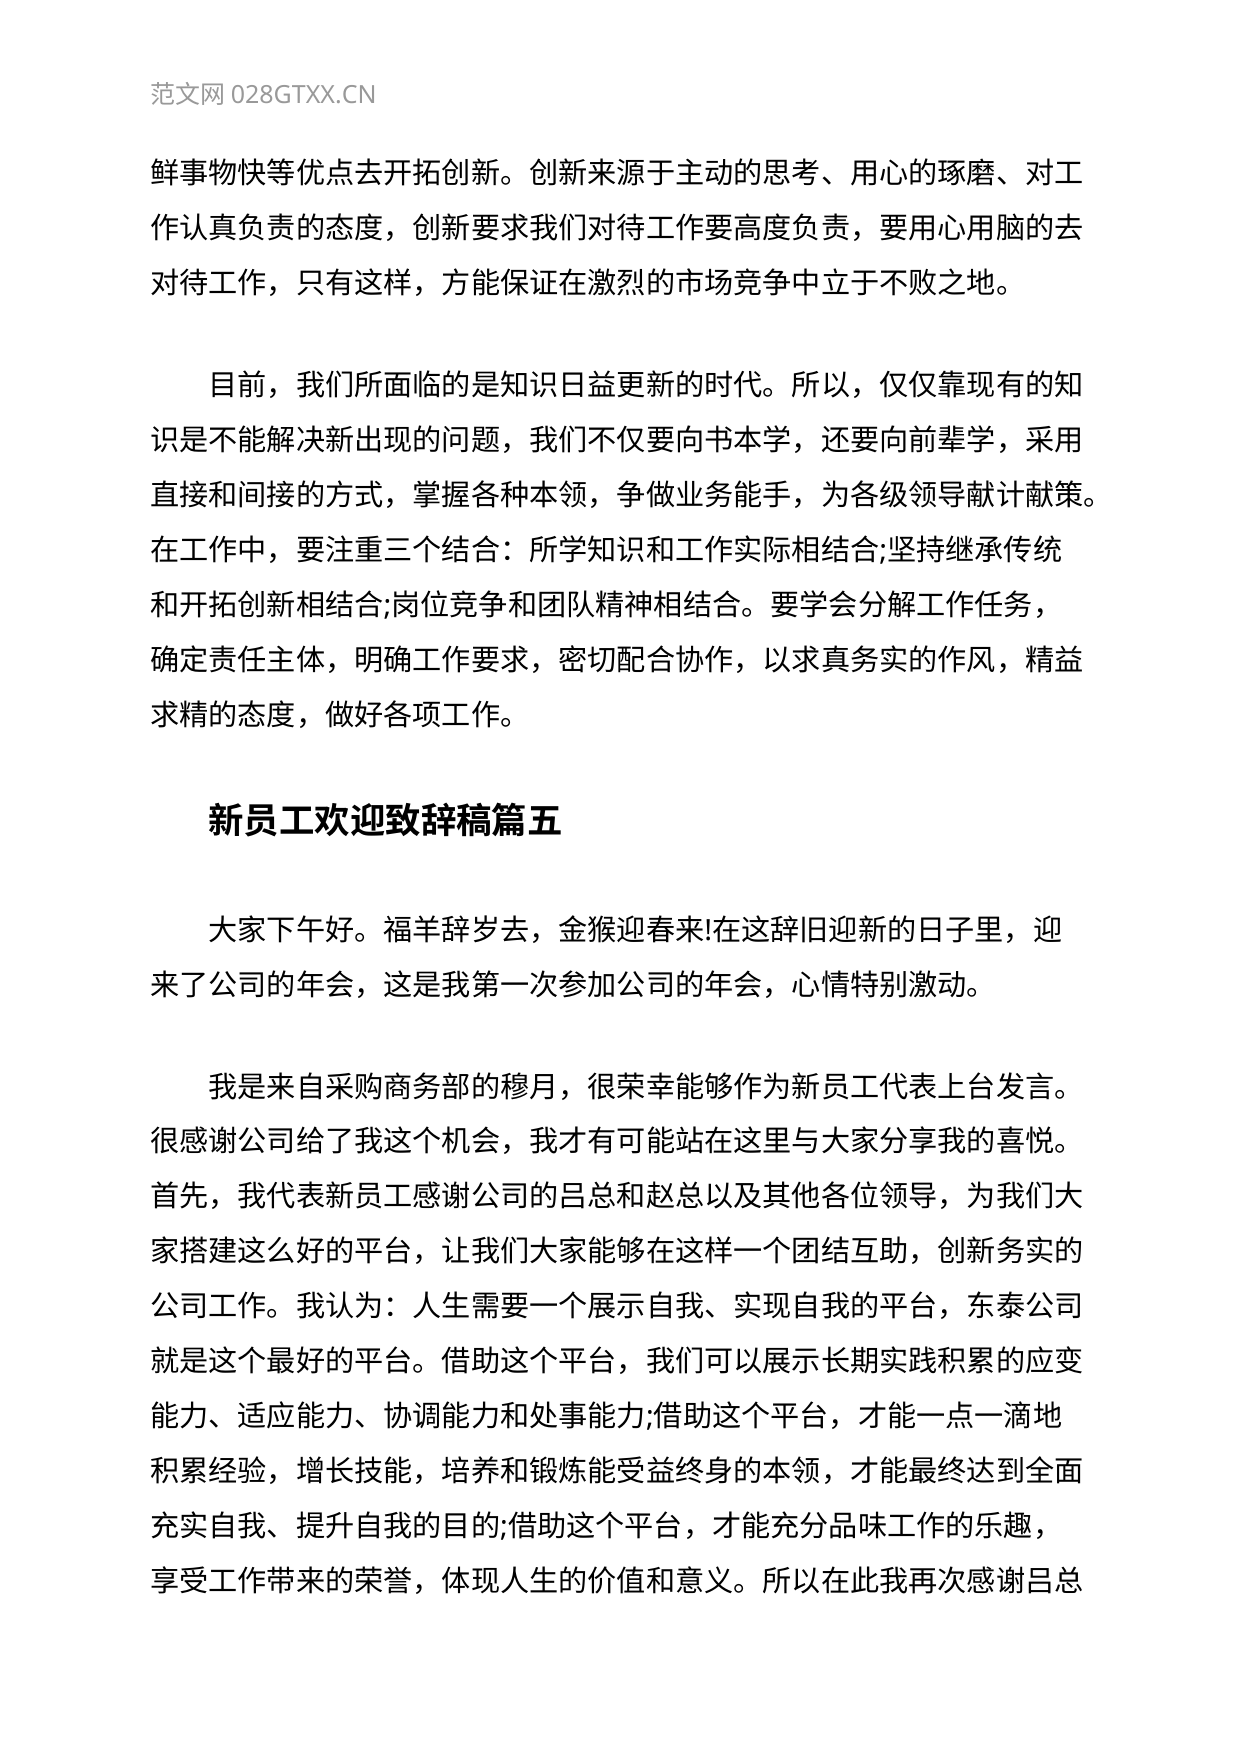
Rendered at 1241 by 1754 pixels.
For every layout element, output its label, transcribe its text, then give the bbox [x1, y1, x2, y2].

text 大家下午好。福羊辞岁去，金猴迎春来!在这辞旧迎新的日子里，迎来了公司的年会，这是我第一次参加公司的年会，心情特别激动。 [150, 906, 1090, 1004]
text 目前，我们所面临的是知识日益更新的时代。所以，仅仅靠现有的知识是不能解决新出现的问题，我们不仅要向书本学，还要向前辈学，采用直接和间接的方式，掌握各种本领，争做业务能手，为各级领导献计献策。在工作中，要注重三个结合：所学知识和工作实际相结合;坚持继承传统和开拓创新相结合;岗位竞争和团队精神相结合。要学会分解工作任务，确定责任主体，明确工作要求，密切配合协作，以求真务实的作风，精益求精的态度，做好各项工作。 [150, 362, 1090, 733]
text 新员工欢迎致辞稿篇五 [150, 793, 1090, 844]
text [150, 150, 1090, 302]
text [150, 1063, 1090, 1600]
